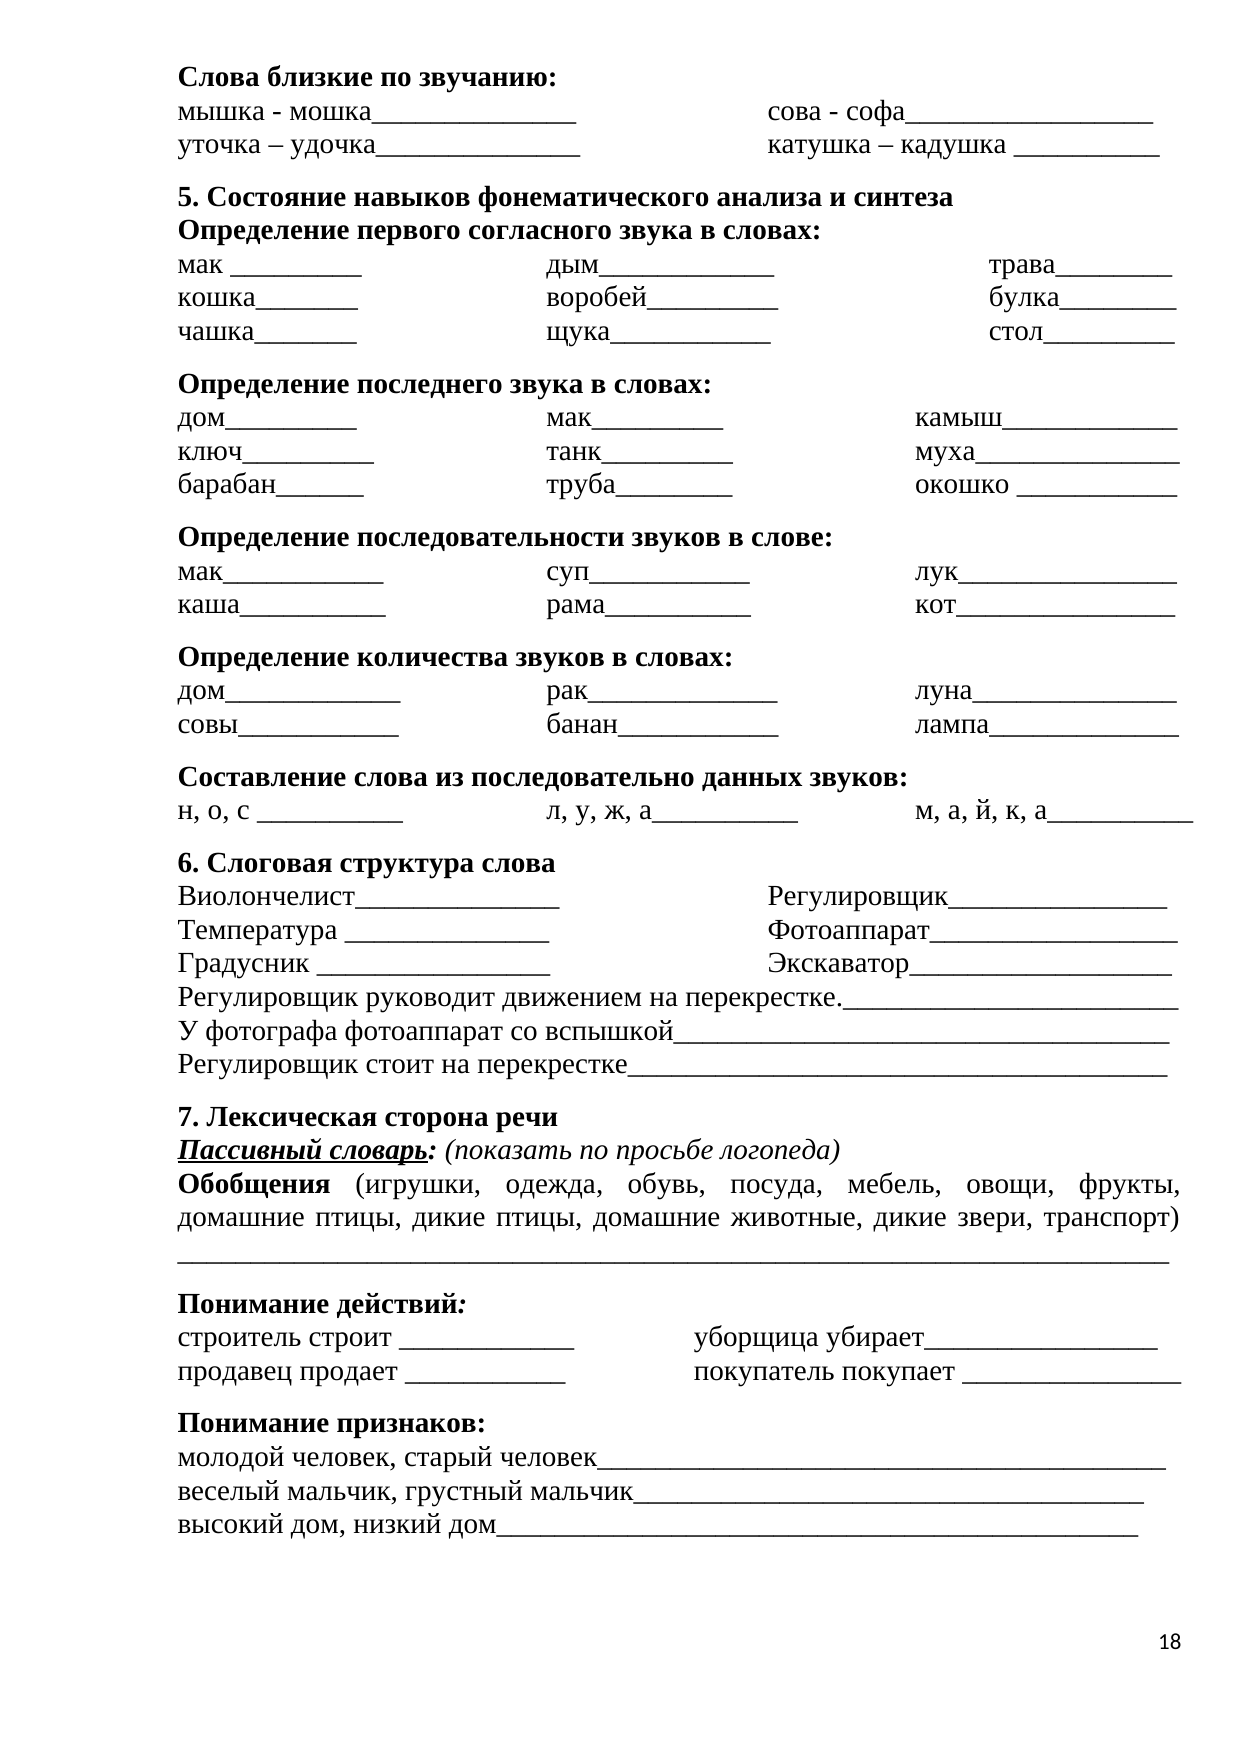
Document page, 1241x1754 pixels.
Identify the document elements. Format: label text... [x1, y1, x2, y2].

text каша__________ рама__________ кот_______________ [177, 586, 1181, 620]
text уточка – удочка______________ катушка – кадушка __________ [177, 126, 1181, 160]
text Определение количества звуков в словах: [177, 639, 1181, 672]
text 6. Слоговая структура слова [177, 845, 1181, 878]
text совы___________ банан___________ лампа_____________ [177, 706, 1181, 739]
text Температура ______________ Фотоаппарат_________________ Градусник ________________ Экскаватор__________________ [177, 912, 1181, 979]
text Регулировщик руководит движением на перекрестке._______________________ [177, 979, 1181, 1013]
text Понимание действий: [177, 1286, 1181, 1319]
text чашка_______ щука___________ стол_________ [177, 313, 1181, 347]
text высокий дом, низкий дом____________________________________________ [177, 1506, 1181, 1540]
text Регулировщик стоит на перекрестке_____________________________________ [177, 1046, 1181, 1080]
text Определение последовательности звуков в слове: [177, 519, 1181, 553]
text Понимание признаков: [177, 1406, 1181, 1439]
text Определение последнего звука в словах: [177, 366, 1181, 399]
text Обобщения (игрушки, одежда, обувь, посуда, мебель, овощи, фрукты, домашние птицы, дикие птицы, домашние животные, дикие звери, транспорт) ____________________________________________________________________ [177, 1166, 1181, 1267]
text барабан______ труба________ окошко ___________ [177, 466, 1181, 500]
text веселый мальчик, грустный мальчик___________________________________ [177, 1473, 1181, 1506]
text 7. Лексическая сторона речи [177, 1099, 1181, 1132]
text продавец продает ___________ покупатель покупает _______________ [177, 1353, 1181, 1386]
text мак _________ дым____________ трава________ [177, 246, 1181, 279]
text 5. Состояние навыков фонематического анализа и синтеза [177, 179, 1181, 212]
text дом_________ мак_________ камыш____________ [177, 399, 1181, 433]
text Пассивный словарь: (показать по просьбе логопеда) [177, 1132, 1181, 1166]
text Определение первого согласного звука в словах: [177, 212, 1181, 246]
text ключ_________ танк_________ муха______________ [177, 433, 1181, 466]
text У фотографа фотоаппарат со вспышкой__________________________________ [177, 1013, 1181, 1046]
text Виолончелист______________ Регулировщик_______________ [177, 878, 1181, 912]
text Составление слова из последовательно данных звуков: [177, 759, 1181, 792]
text строитель строит ____________ уборщица убирает________________ [177, 1319, 1181, 1353]
text Слова близкие по звучанию: [177, 59, 1181, 93]
text мышка - мошка______________ сова - софа_________________ [177, 93, 1181, 126]
text дом____________ рак_____________ луна______________ [177, 672, 1181, 706]
text молодой человек, старый человек_______________________________________ [177, 1439, 1181, 1473]
text н, о, с __________ л, у, ж, а__________ м, а, й, к, а__________ [177, 792, 1196, 826]
text мак___________ суп___________ лук_______________ [177, 553, 1181, 586]
text кошка_______ воробей_________ булка________ [177, 279, 1181, 313]
